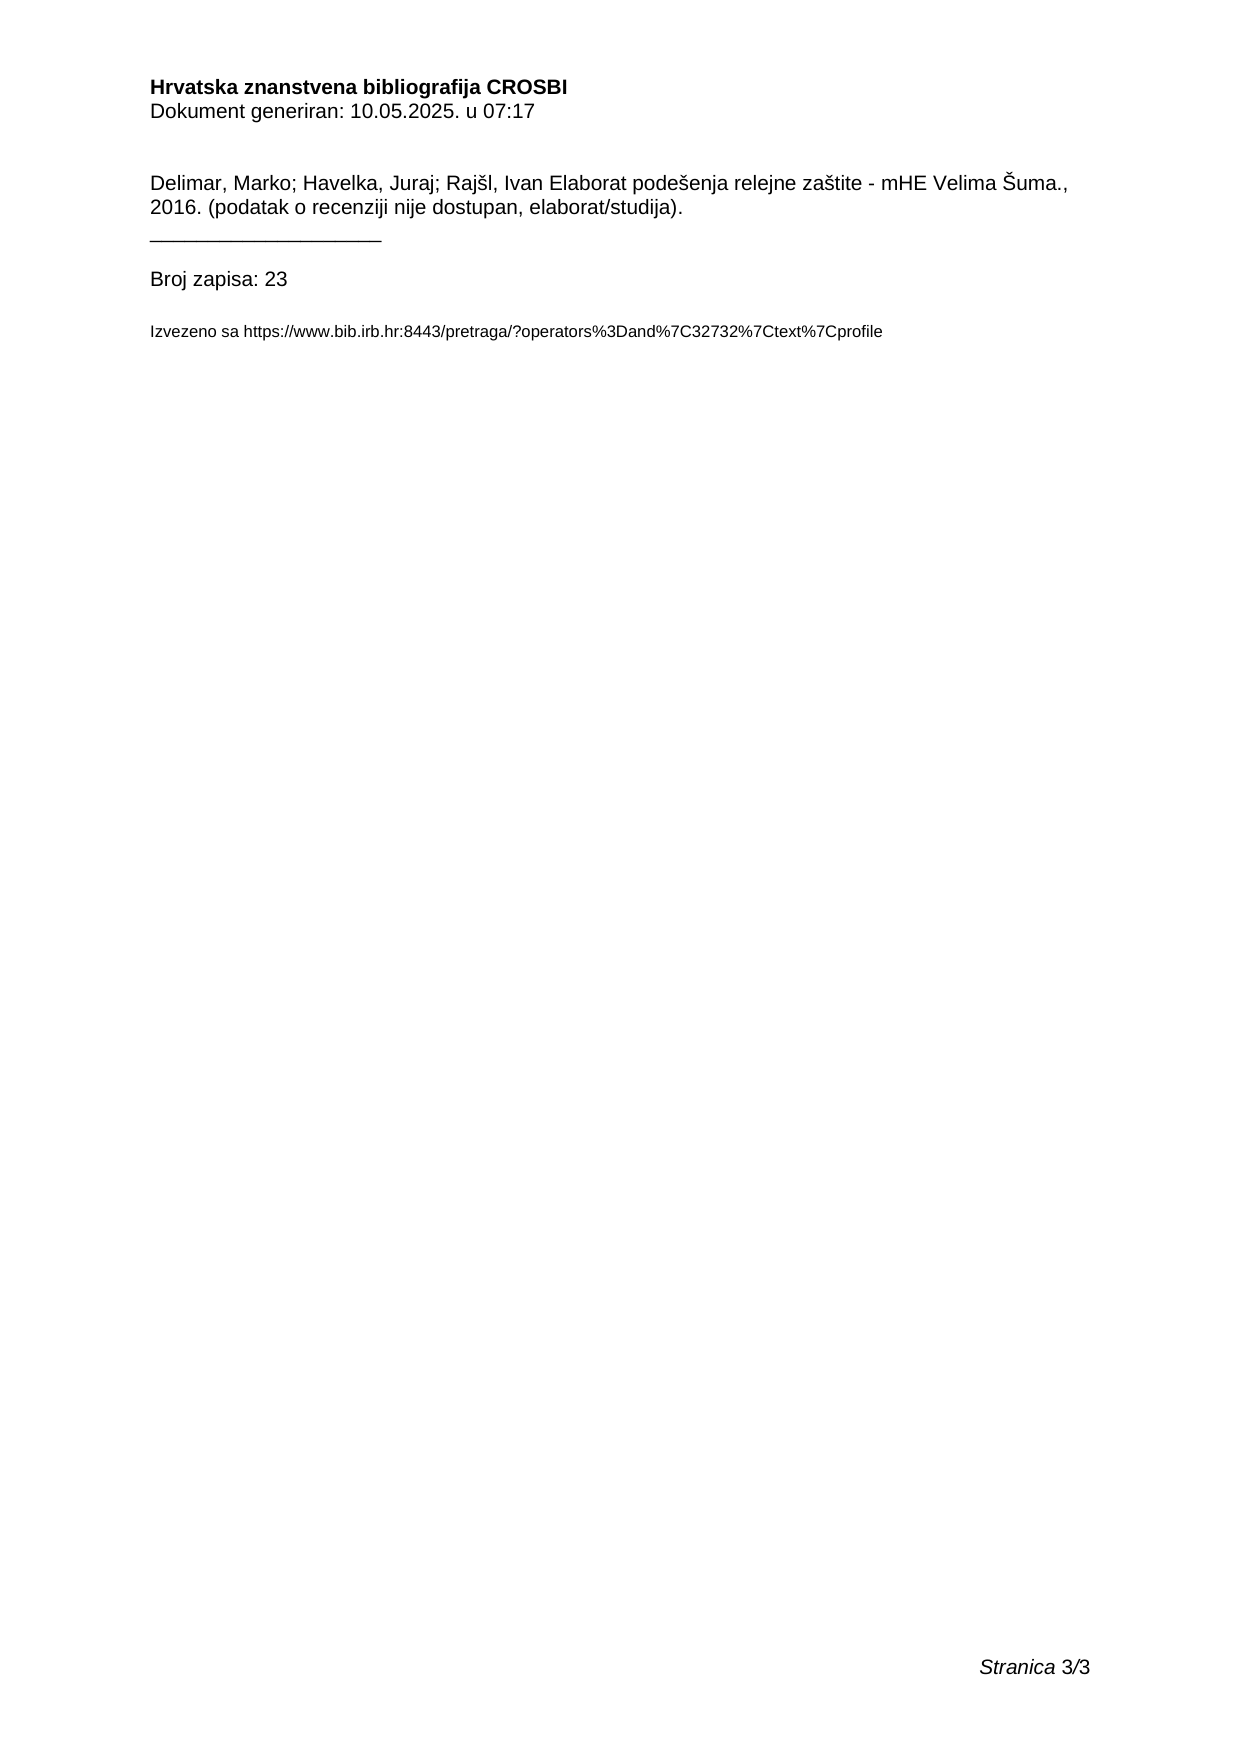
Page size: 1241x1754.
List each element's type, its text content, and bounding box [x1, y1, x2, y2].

text ____________________ [150, 219, 1090, 243]
text Izvezeno sa https://www.bib.irb.hr:8443/pretraga/?operators%3Dand%7C32732%7Ctext%7Cprofile [150, 322, 1090, 341]
text Broj zapisa: 23 [150, 267, 1090, 291]
text Delimar, Marko; Havelka, Juraj; Rajšl, Ivan [150, 171, 1090, 219]
